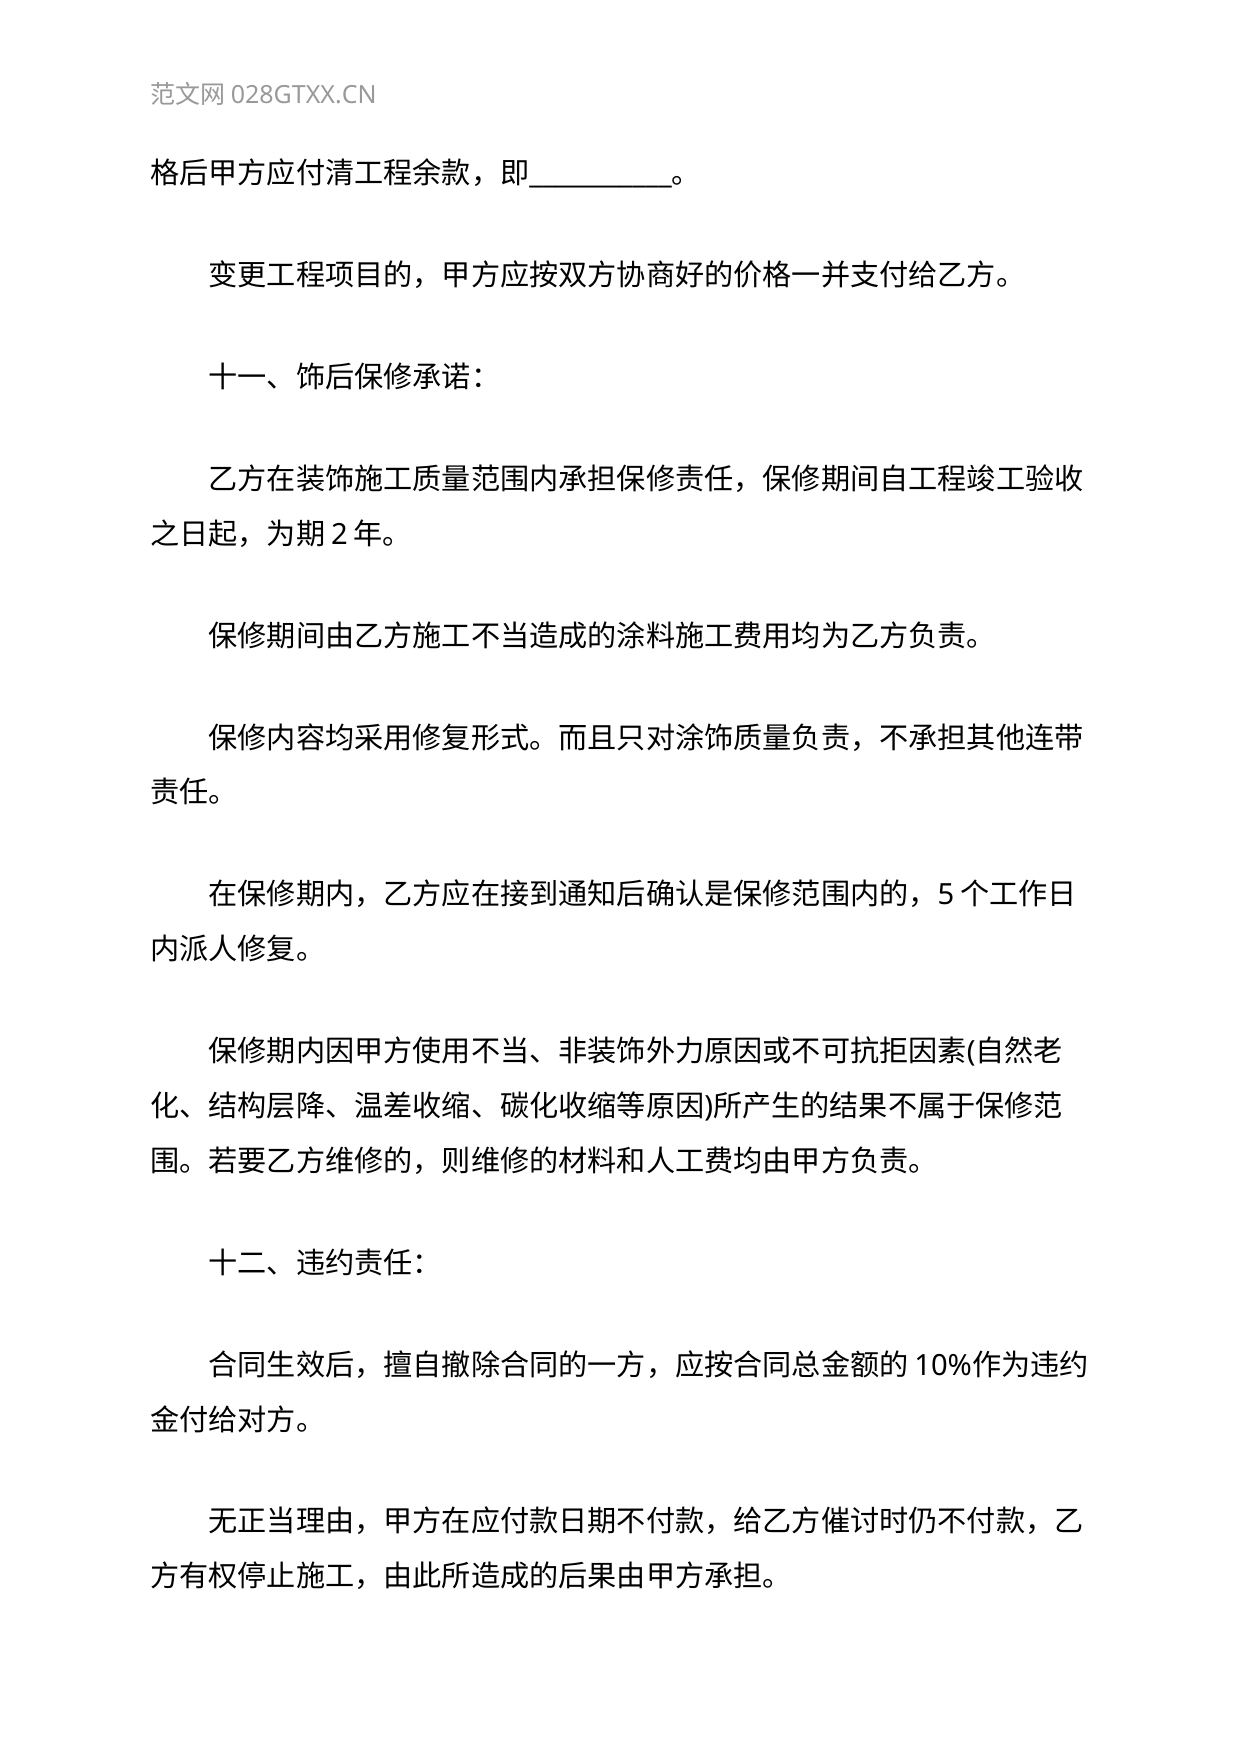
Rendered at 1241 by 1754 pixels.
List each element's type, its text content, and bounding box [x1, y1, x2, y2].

text 合同生效后，擅自撤除合同的一方，应按合同总金额的10%作为违约金付给对方。 [150, 1341, 1090, 1438]
text 在保修期内，乙方应在接到通知后确认是保修范围内的，5个工作日内派人修复。 [150, 871, 1090, 968]
text 十二、违约责任： [150, 1239, 1090, 1282]
text 保修期间由乙方施工不当造成的涂料施工费用均为乙方负责。 [150, 612, 1090, 655]
text 保修期内因甲方使用不当、非装饰外力原因或不可抗拒因素(自然老化、结构层降、温差收缩、碳化收缩等原因)所产生的结果不属于保修范围。若要乙方维修的，则维修的材料和人工费均由甲方负责。 [150, 1028, 1090, 1180]
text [150, 150, 1090, 192]
text 十一、饰后保修承诺： [150, 354, 1090, 396]
text 保修内容均采用修复形式。而且只对涂饰质量负责，不承担其他连带责任。 [150, 714, 1090, 811]
text 变更工程项目的，甲方应按双方协商好的价格一并支付给乙方。 [150, 252, 1090, 294]
text 无正当理由，甲方在应付款日期不付款，给乙方催讨时仍不付款，乙方有权停止施工，由此所造成的后果由甲方承担。 [150, 1498, 1090, 1595]
text 乙方在装饰施工质量范围内承担保修责任，保修期间自工程竣工验收之日起，为期2年。 [150, 456, 1090, 553]
